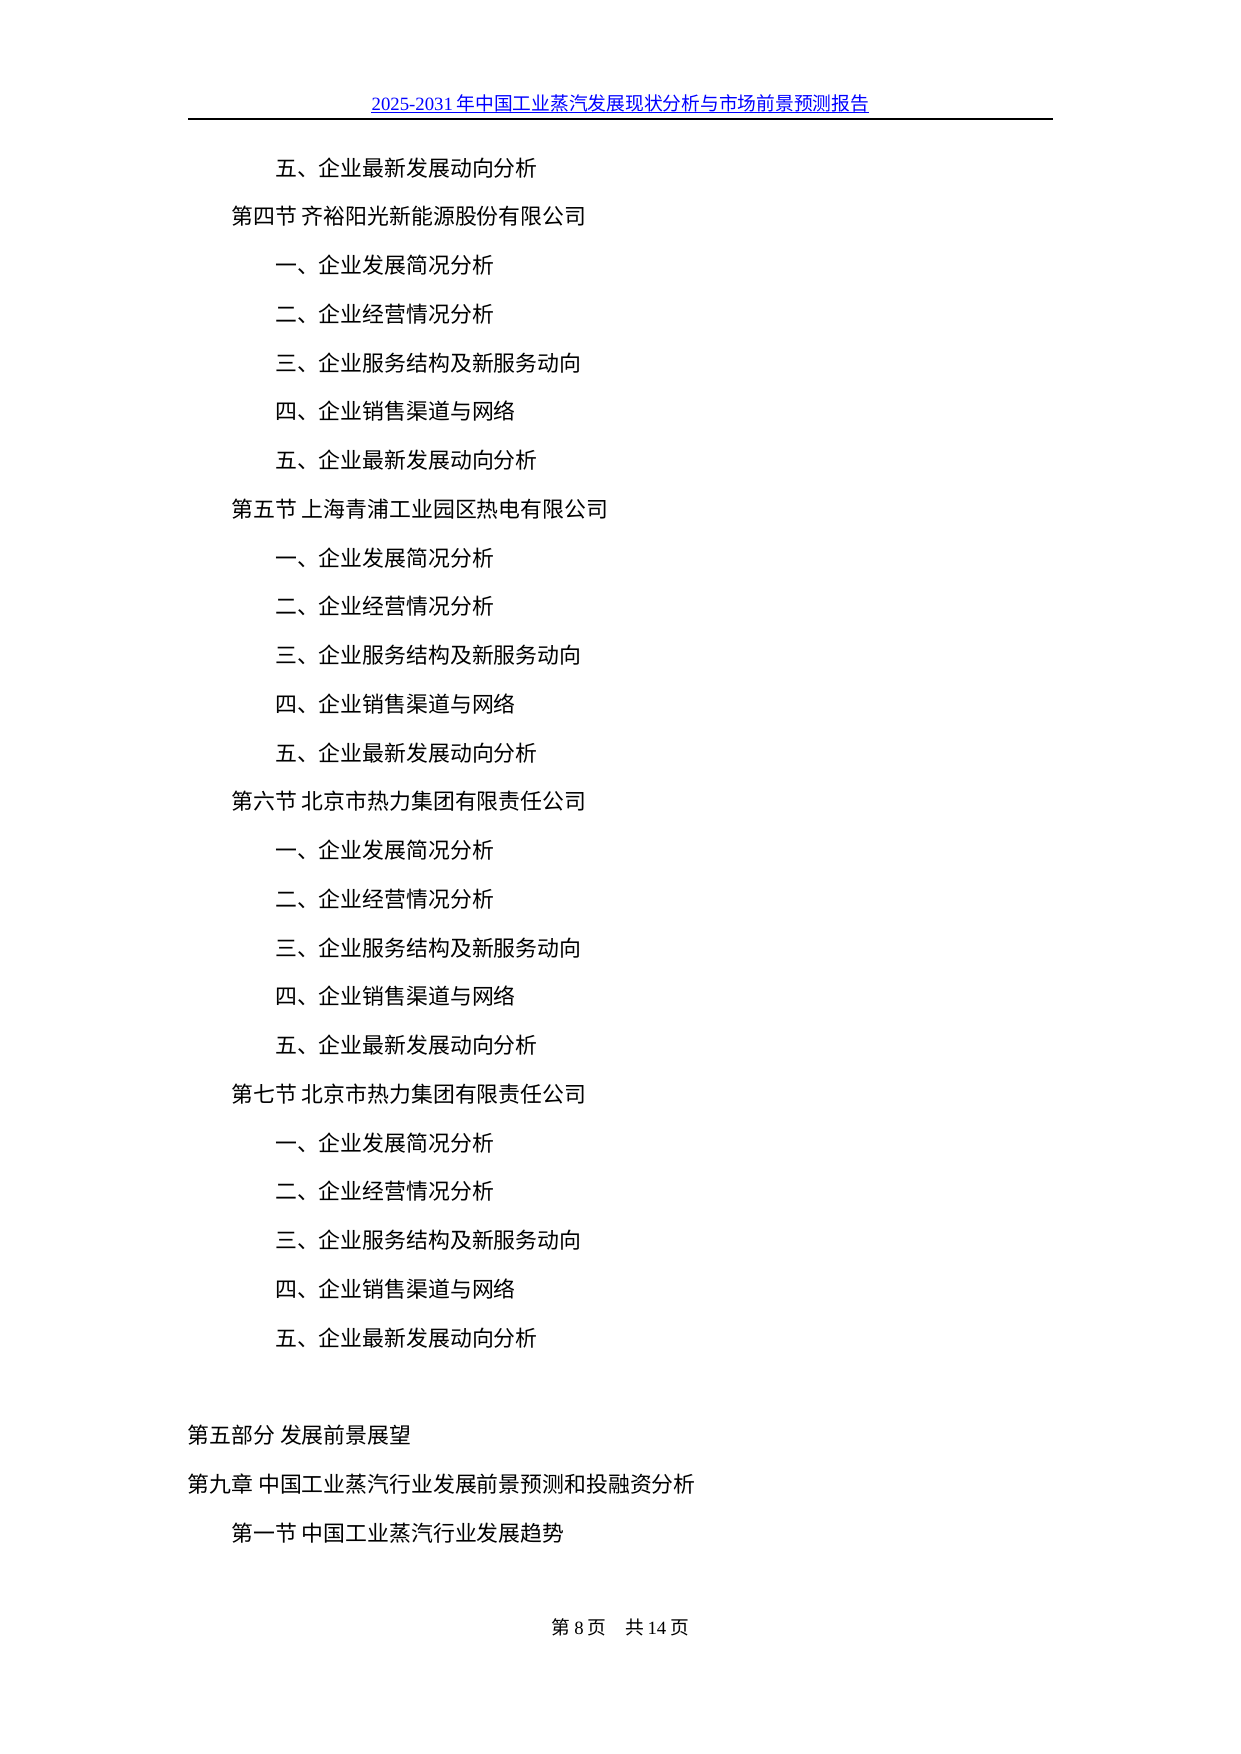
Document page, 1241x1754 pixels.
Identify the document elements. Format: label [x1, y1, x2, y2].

text [187, 150, 1053, 1548]
